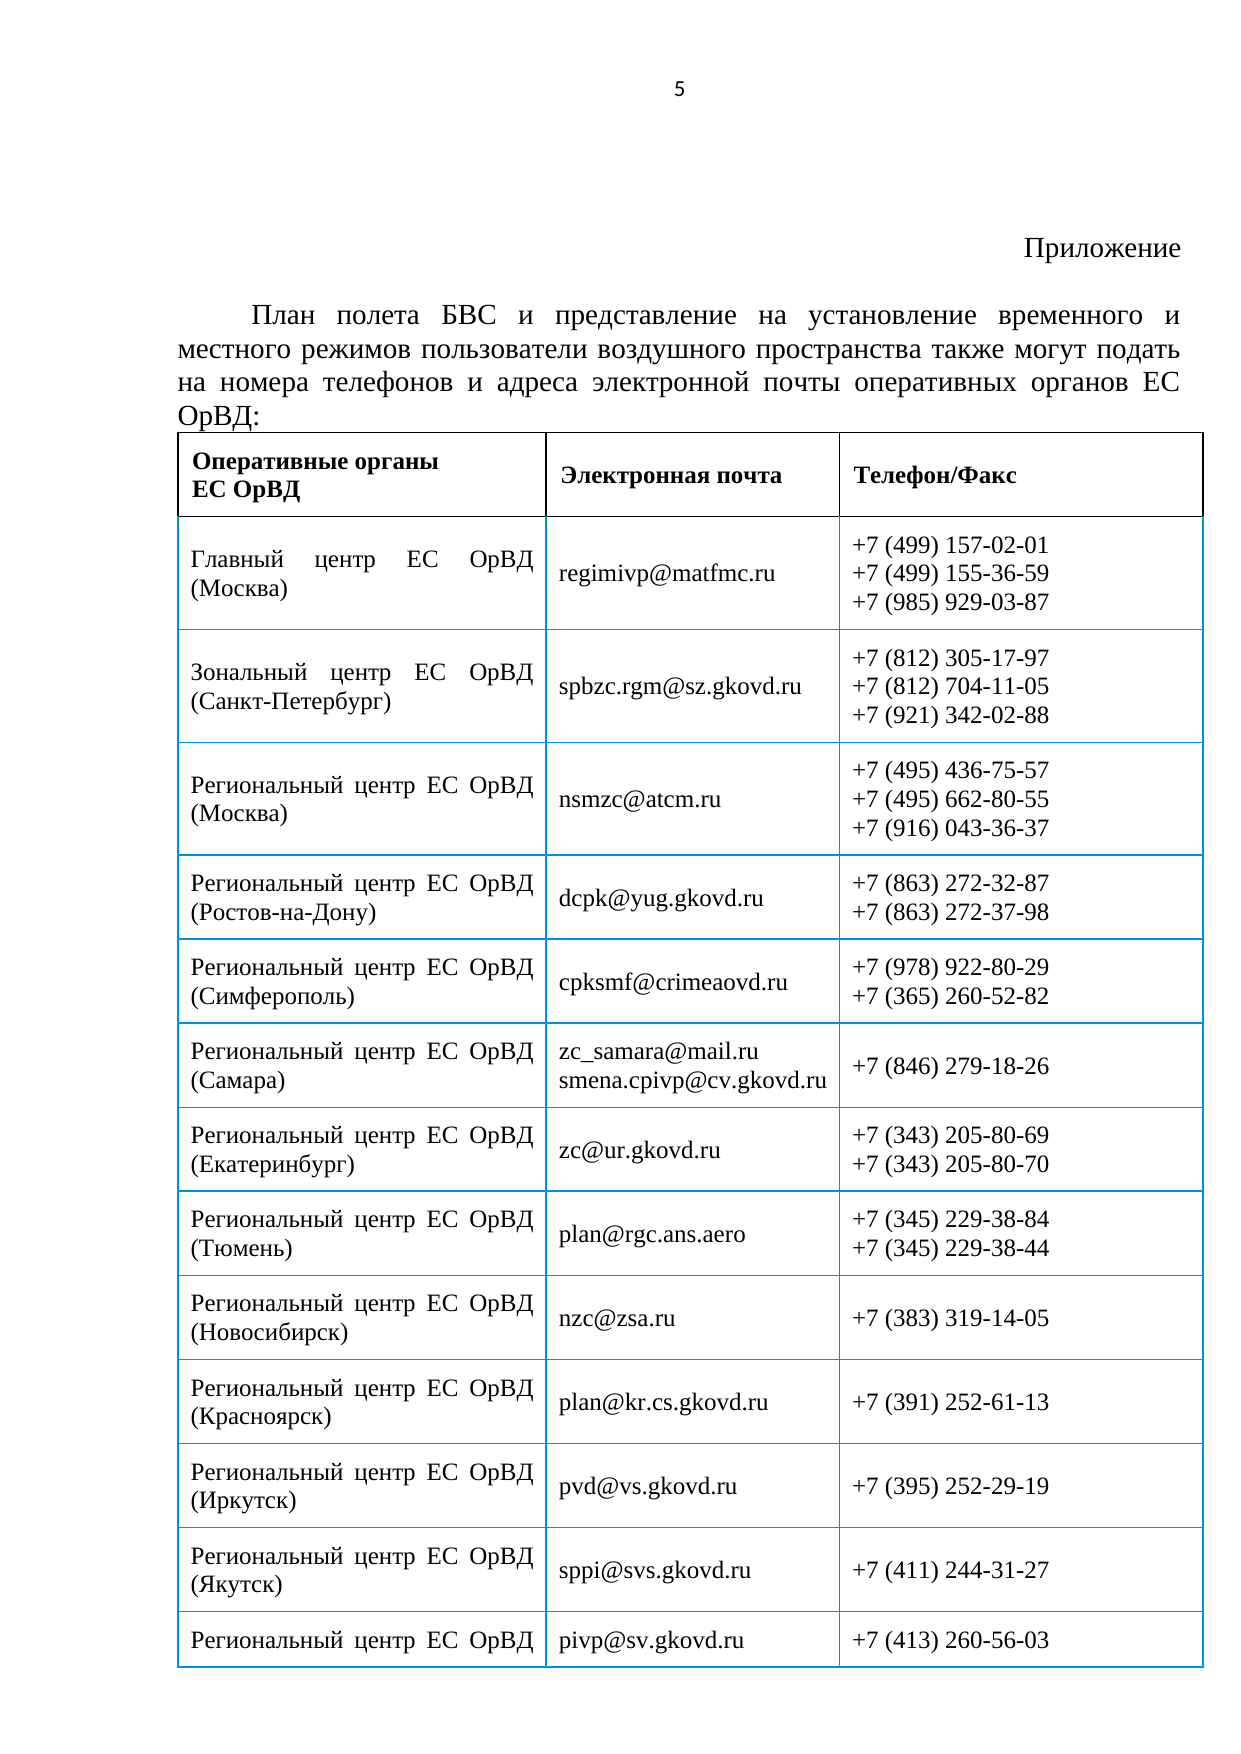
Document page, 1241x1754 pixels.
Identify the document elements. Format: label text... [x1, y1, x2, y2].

table_cell Региональный центр ЕС ОрВД (Ростов-на-Дону) [179, 856, 545, 938]
table_cell +7 (413) 260-56-03 [840, 1612, 1202, 1666]
table_cell +7 (499) 157-02-01 +7 (499) 155-36-59 +7 (985) 929-03-87 [840, 517, 1202, 628]
table_cell +7 (495) 436-75-57 +7 (495) 662-80-55 +7 (916) 043-36-37 [840, 743, 1202, 854]
table_cell Региональный центр ЕС ОрВД (Иркутск) [179, 1444, 545, 1527]
table_cell Региональный центр ЕС ОрВД (Якутск) [179, 1528, 545, 1611]
table_cell Региональный центр ЕС ОрВД (Красноярск) [179, 1360, 545, 1443]
table_cell regimivp@matfmc.ru [547, 517, 839, 628]
table_cell plan@kr.cs.gkovd.ru [547, 1360, 839, 1443]
table_cell Главный центр ЕС ОрВД (Москва) [179, 517, 545, 628]
table_cell Региональный центр ЕС ОрВД (Екатеринбург) [179, 1108, 545, 1190]
text План полета БВС и представление на установление временного и местного режимов пользователи воздушного пространства также могут подать на номера телефонов и адреса электронной почты оперативных органов ЕС ОрВД: [177, 297, 1181, 432]
table_cell nsmzc@atcm.ru [547, 743, 839, 854]
table_cell +7 (391) 252-61-13 [840, 1360, 1202, 1443]
table_cell +7 (846) 279-18-26 [840, 1024, 1202, 1106]
table_cell cpksmf@crimeaovd.ru [547, 940, 839, 1022]
table_cell +7 (383) 319-14-05 [840, 1276, 1202, 1358]
table_cell plan@rgc.ans.aero [547, 1192, 839, 1274]
table_cell sppi@svs.gkovd.ru [547, 1528, 839, 1611]
table_cell Региональный центр ЕС ОрВД (Самара) [179, 1024, 545, 1106]
table_cell spbzc.rgm@sz.gkovd.ru [547, 630, 839, 741]
table_cell pivp@sv.gkovd.ru [547, 1612, 839, 1666]
table_cell dcpk@yug.gkovd.ru [547, 856, 839, 938]
table_cell Региональный центр ЕС ОрВД (Москва) [179, 743, 545, 854]
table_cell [179, 1612, 545, 1666]
table_cell +7 (812) 305-17-97 +7 (812) 704-11-05 +7 (921) 342-02-88 [840, 630, 1202, 741]
table_cell Региональный центр ЕС ОрВД (Новосибирск) [179, 1276, 545, 1358]
table_cell Зональный центр ЕС ОрВД (Санкт-Петербург) [179, 630, 545, 741]
table_cell Региональный центр ЕС ОрВД (Симферополь) [179, 940, 545, 1022]
table_cell +7 (411) 244-31-27 [840, 1528, 1202, 1611]
table_cell +7 (395) 252-29-19 [840, 1444, 1202, 1527]
table_cell +7 (345) 229-38-84 +7 (345) 229-38-44 [840, 1192, 1202, 1274]
table_cell Региональный центр ЕС ОрВД (Тюмень) [179, 1192, 545, 1274]
table_cell +7 (978) 922-80-29 +7 (365) 260-52-82 [840, 940, 1202, 1022]
table_header Телефон/Факс [840, 433, 1202, 516]
table_cell +7 (863) 272-32-87 +7 (863) 272-37-98 [840, 856, 1202, 938]
table_header Электронная почта [547, 433, 839, 516]
table_cell zc@ur.gkovd.ru [547, 1108, 839, 1190]
table_cell zc_samara@mail.ru smena.cpivp@cv.gkovd.ru [547, 1024, 839, 1106]
table_header Оперативные органы ЕС ОрВД [179, 433, 545, 516]
text Приложение [177, 230, 1181, 264]
table_cell pvd@vs.gkovd.ru [547, 1444, 839, 1527]
table_cell +7 (343) 205-80-69 +7 (343) 205-80-70 [840, 1108, 1202, 1190]
table_cell nzc@zsa.ru [547, 1276, 839, 1358]
